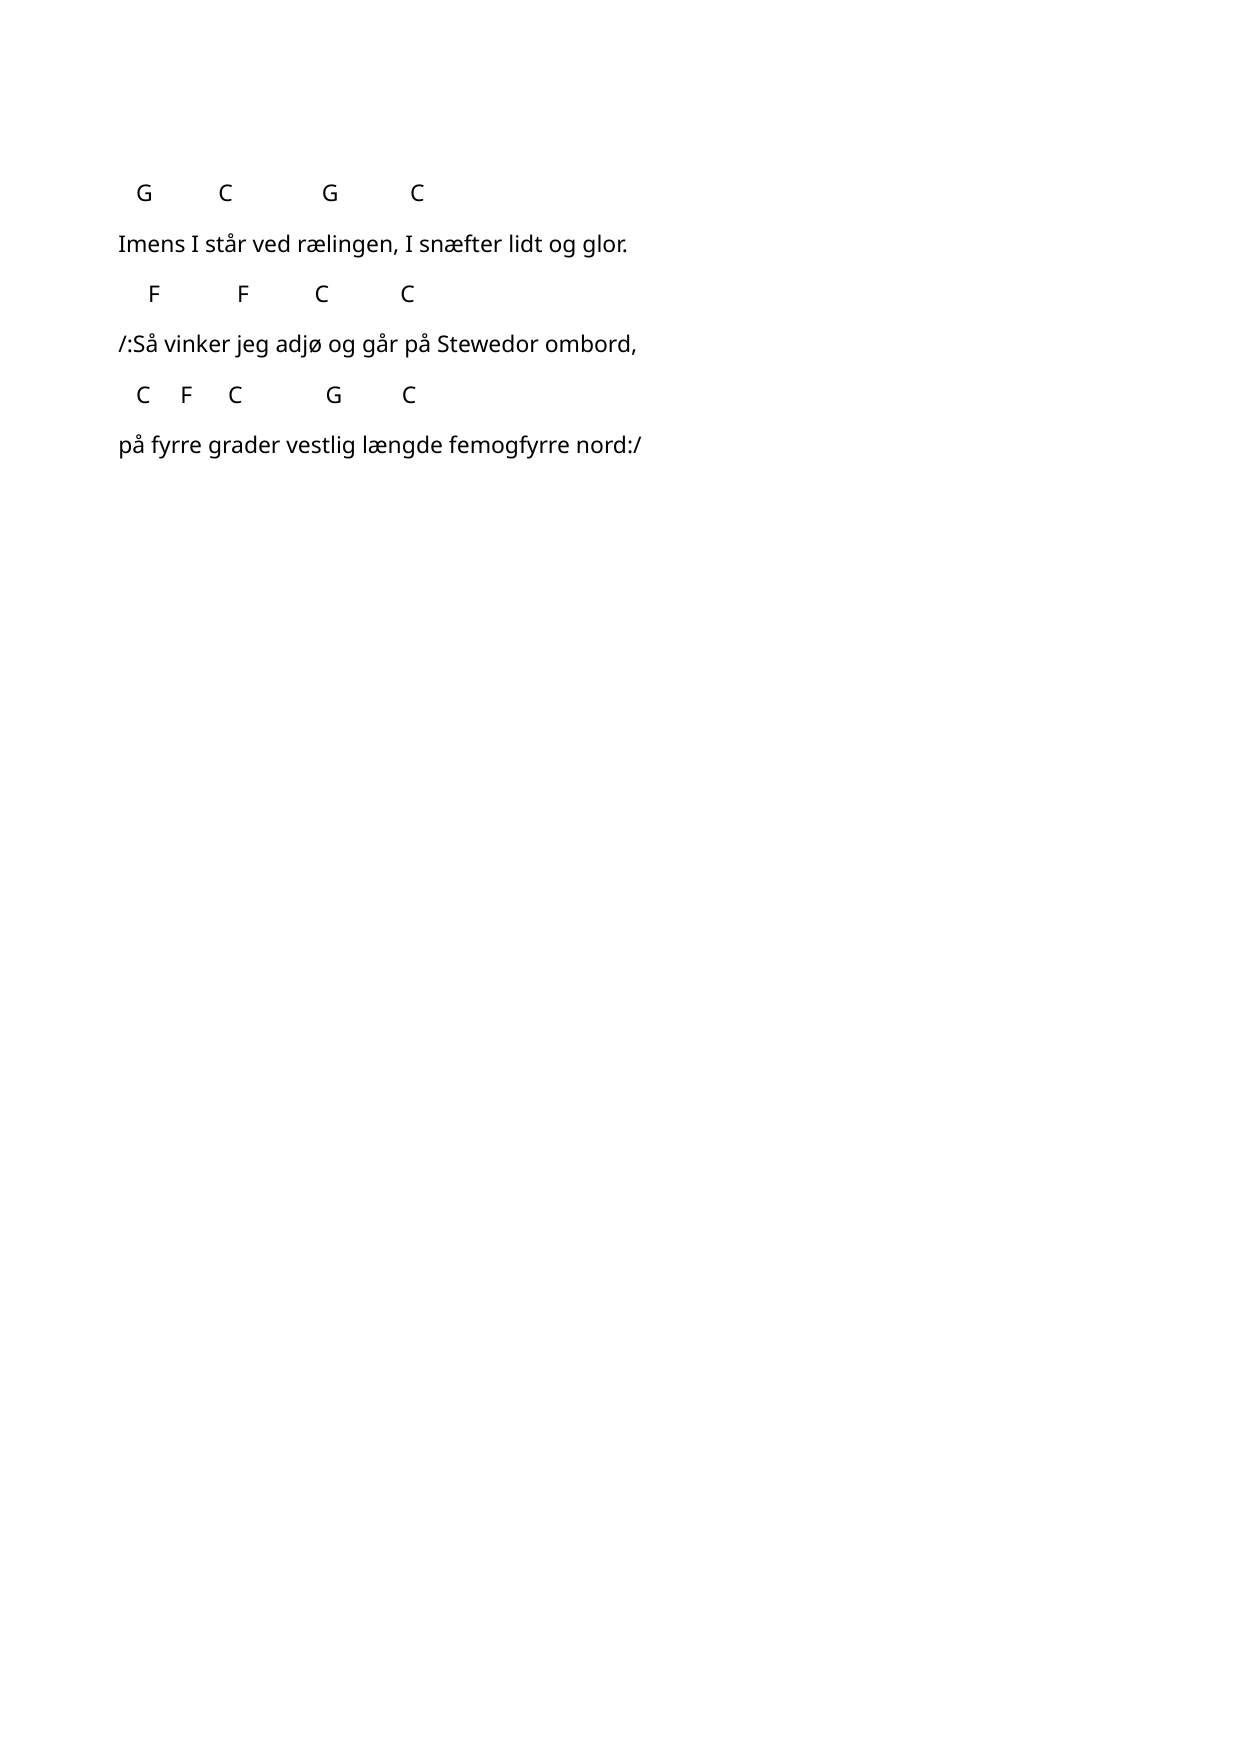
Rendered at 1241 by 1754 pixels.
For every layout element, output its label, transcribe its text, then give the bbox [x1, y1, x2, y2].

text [118, 429, 1122, 461]
text F F C C [118, 278, 1122, 309]
text G C G C [118, 177, 1122, 208]
text Imens I står ved rælingen, I snæfter lidt og glor. [118, 228, 1122, 259]
text C F C G C [118, 379, 1122, 410]
text /:Så vinker jeg adjø og går på Stewedor ombord, [118, 328, 1122, 360]
